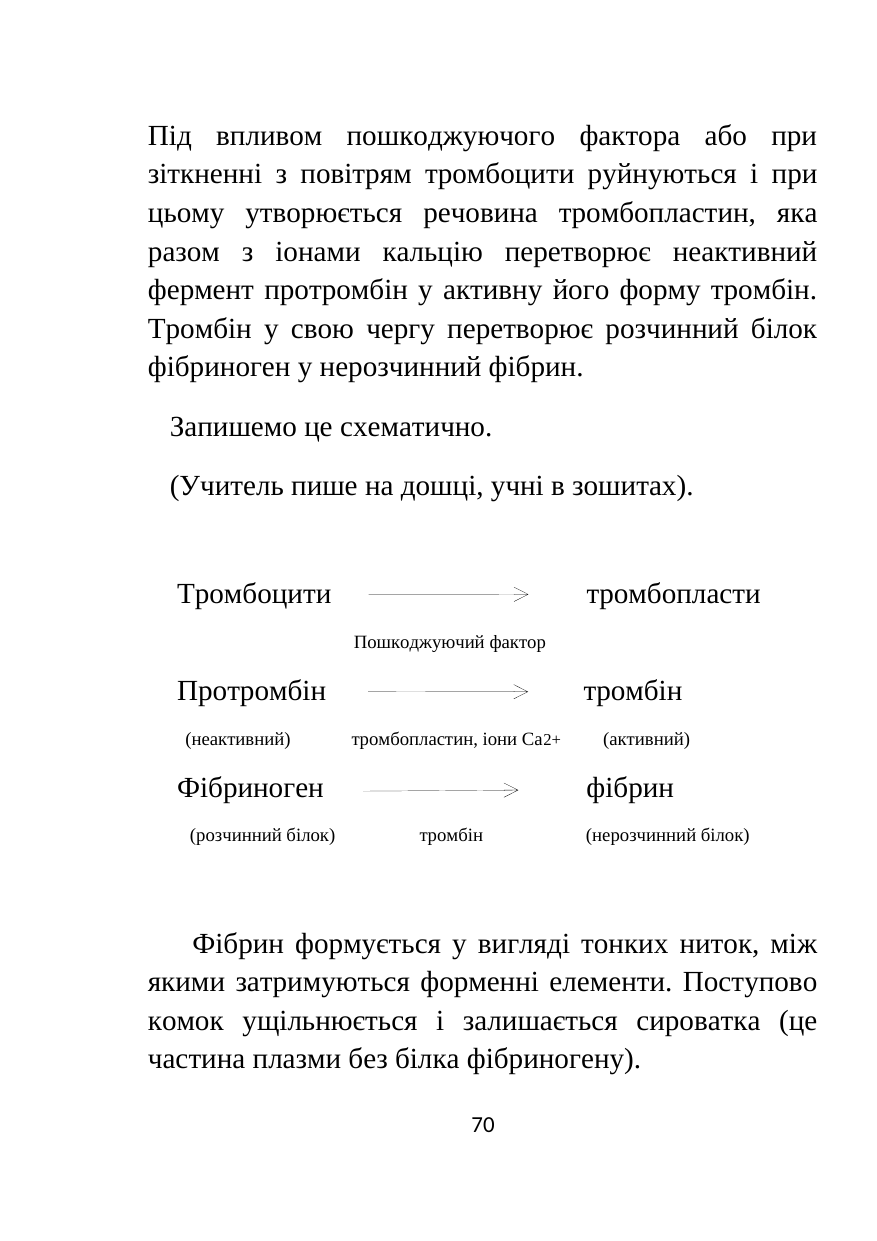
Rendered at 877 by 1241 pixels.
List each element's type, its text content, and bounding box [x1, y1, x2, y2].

text Фібриноген фібрин [148, 770, 818, 803]
text (неактивний) тромбопластин, іони Са2+ (активний) [148, 727, 818, 749]
text (Учитель пише на дошцi, учнi в зошитах). [148, 468, 818, 502]
text Під впливом пошкоджуючого фактора або при зіткненні з повітрям тромбоцити руйнуються і при цьому утворюється речовина тромбопластин, яка разом з iонами кальцію перетворює неактивний фермент протромбiн у активну його форму тромбін. Тромбін у свою чергу перетворює розчинний білок фібриноген у нерозчинний фібрин. [148, 118, 818, 383]
text Фібрин формується у вигляді тонких ниток, між якими затримуються форменні елементи. Поступово комок ущільнюється і залишається сироватка (це частина плазми без білка фібриногену). [148, 926, 818, 1075]
text Протромбін тромбін [148, 673, 818, 707]
text Запишемо це схематично. [148, 409, 818, 442]
text Пошкоджуючий фактор [148, 631, 818, 652]
text (розчинний білок) тромбін (нерозчинний білок) [148, 824, 818, 846]
text Тромбоцити тромбопласти [148, 576, 818, 610]
